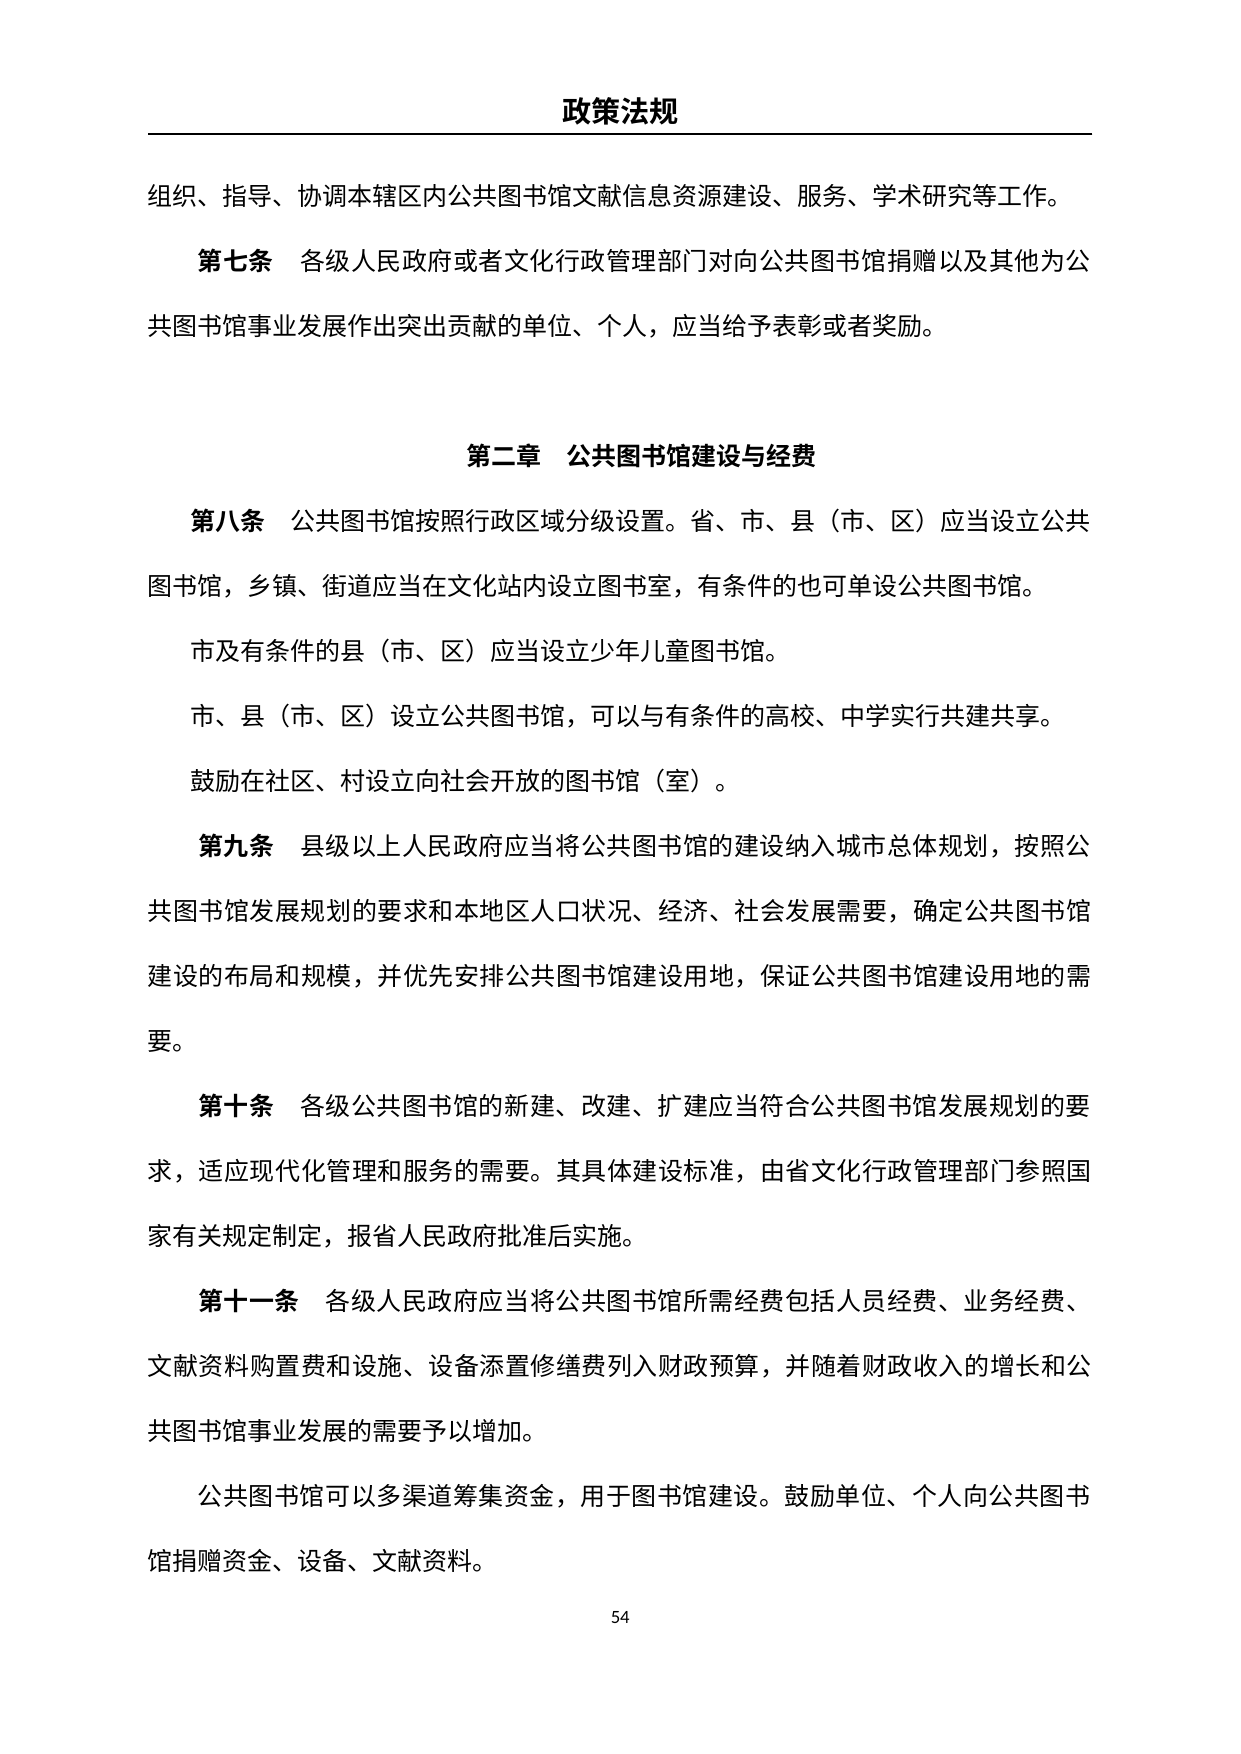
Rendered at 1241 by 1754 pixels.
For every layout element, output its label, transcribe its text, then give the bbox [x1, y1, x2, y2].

text 第二章 公共图书馆建设与经费 [148, 422, 1092, 487]
text 公共图书馆可以多渠道筹集资金，用于图书馆建设。鼓励单位、个人向公共图书馆捐赠资金、设备、文献资料。 [148, 1462, 1092, 1592]
text 第十一条 各级人民政府应当将公共图书馆所需经费包括人员经费、业务经费、文献资料购置费和设施、设备添置修缮费列入财政预算，并随着财政收入的增长和公共图书馆事业发展的需要予以增加。 [148, 1267, 1092, 1462]
text 第十条 各级公共图书馆的新建、改建、扩建应当符合公共图书馆发展规划的要求，适应现代化管理和服务的需要。其具体建设标准，由省文化行政管理部门参照国家有关规定制定，报省人民政府批准后实施。 [148, 1072, 1092, 1267]
text 第八条 公共图书馆按照行政区域分级设置。省、市、县（市、区）应当设立公共图书馆，乡镇、街道应当在文化站内设立图书室，有条件的也可单设公共图书馆。 [148, 487, 1092, 617]
text 市及有条件的县（市、区）应当设立少年儿童图书馆。 [148, 617, 1092, 682]
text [148, 162, 1092, 227]
text 市、县（市、区）设立公共图书馆，可以与有条件的高校、中学实行共建共享。 [148, 682, 1092, 747]
text 鼓励在社区、村设立向社会开放的图书馆（室）。 [148, 747, 1092, 812]
text 第九条 县级以上人民政府应当将公共图书馆的建设纳入城市总体规划，按照公共图书馆发展规划的要求和本地区人口状况、经济、社会发展需要，确定公共图书馆建设的布局和规模，并优先安排公共图书馆建设用地，保证公共图书馆建设用地的需要。 [148, 812, 1092, 1072]
text 第七条 各级人民政府或者文化行政管理部门对向公共图书馆捐赠以及其他为公共图书馆事业发展作出突出贡献的单位、个人，应当给予表彰或者奖励。 [148, 227, 1092, 357]
